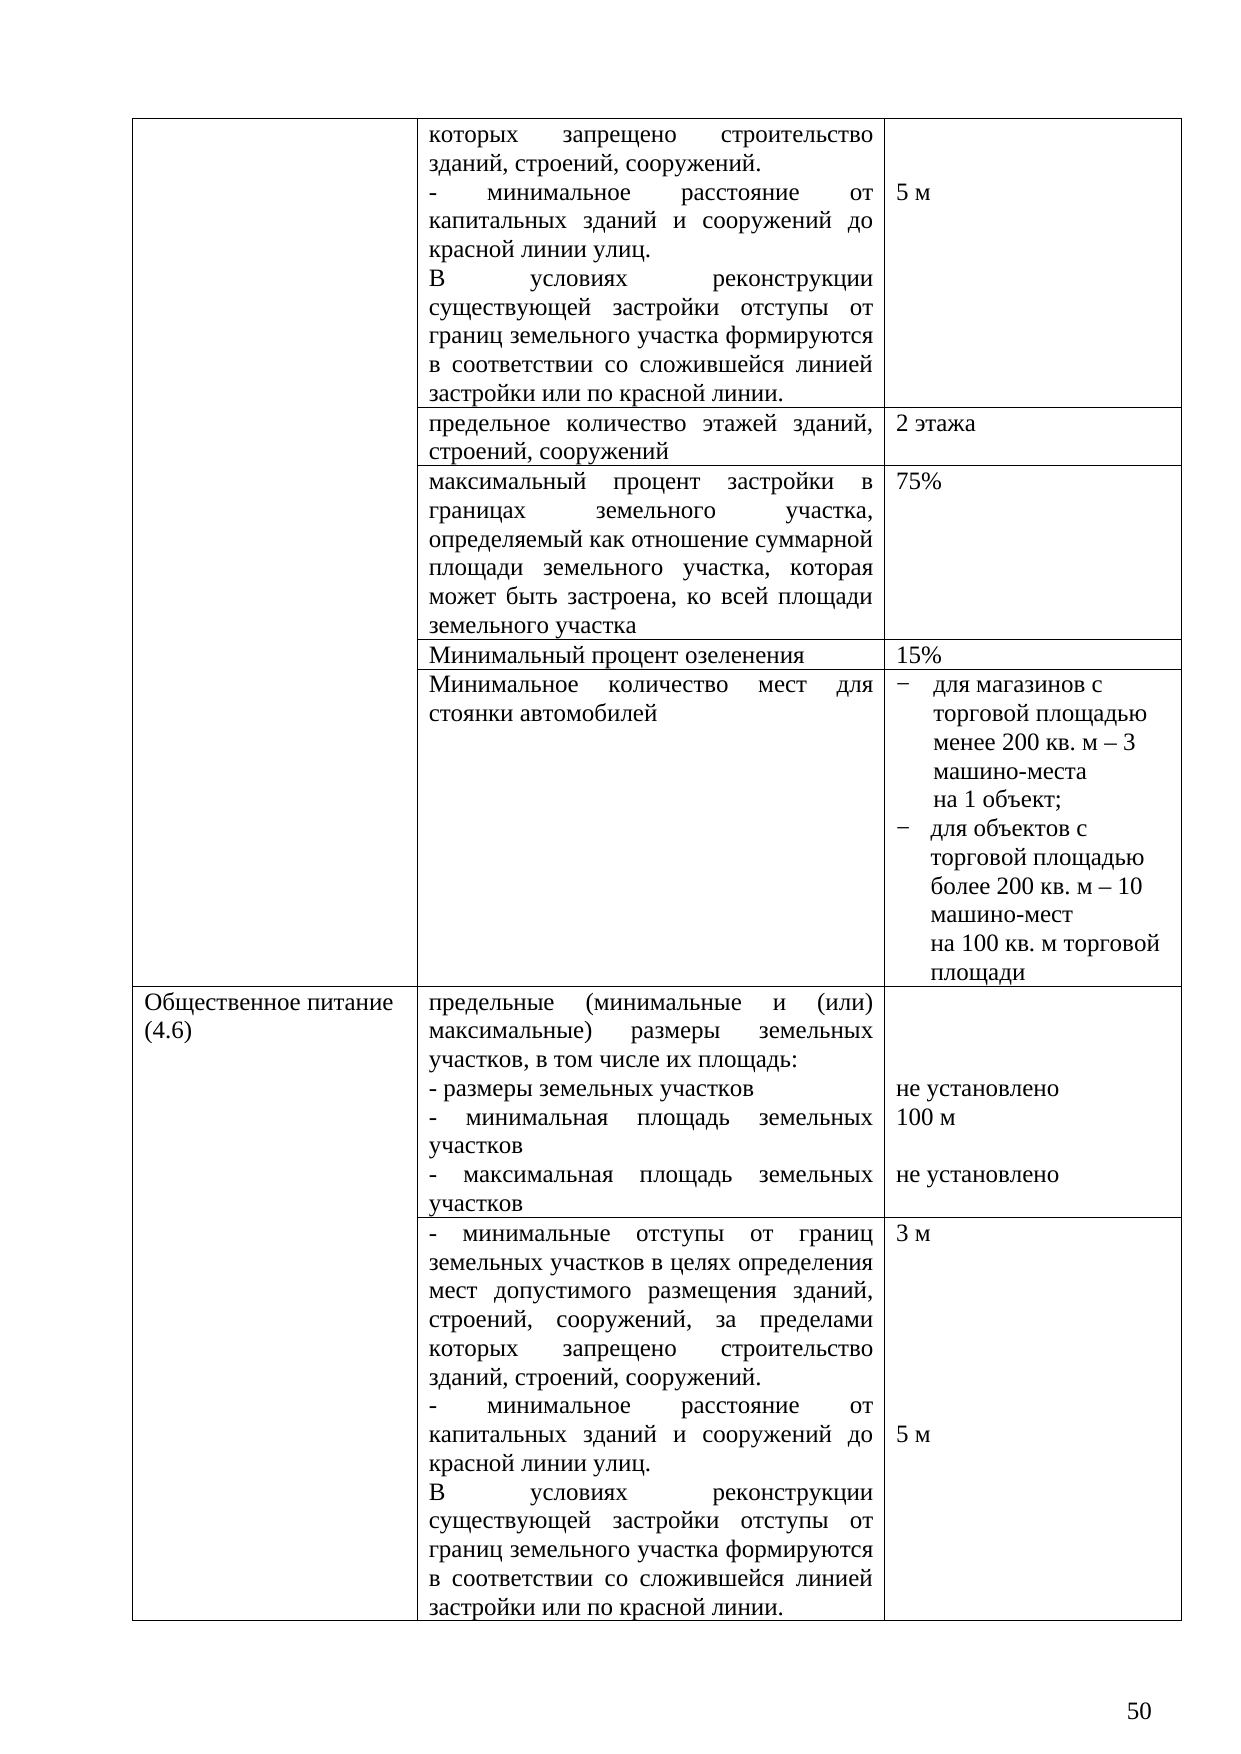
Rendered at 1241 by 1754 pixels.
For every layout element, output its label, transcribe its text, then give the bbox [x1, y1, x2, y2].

table_cell для магазинов с торговой площадью менее 200 кв. м – 3 машино-места на 1 объект; для объектов с торговой площадью более 200 кв. м – 10 машино-мест на 100 кв. м торговой площади [885, 670, 1181, 986]
table_cell максимальный процент застройки в границах земельного участка, определяемый как отношение суммарной площади земельного участка, которая может быть застроена, ко всей площади земельного участка [418, 466, 884, 639]
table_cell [418, 119, 884, 407]
table_cell Общественное питание (4.6) [133, 987, 417, 1620]
table_cell 3 м 5 м [885, 1218, 1181, 1620]
table_cell не установлено 100 м не установлено [885, 987, 1181, 1217]
table_cell 75% [885, 466, 1181, 639]
table_cell Минимальный процент озеленения [418, 640, 884, 668]
table_cell предельное количество этажей зданий, строений, сооружений [418, 408, 884, 465]
table_cell Минимальное количество мест для стоянки автомобилей [418, 670, 884, 986]
table_cell 3 м 5 м [885, 119, 1181, 407]
table_cell предельные (минимальные и (или) максимальные) размеры земельных участков, в том числе их площадь: - размеры земельных участков - минимальная площадь земельных участков - максимальная площадь земельных участков [418, 987, 884, 1217]
table_cell 15% [885, 640, 1181, 668]
table_cell 2 этажа [885, 408, 1181, 465]
